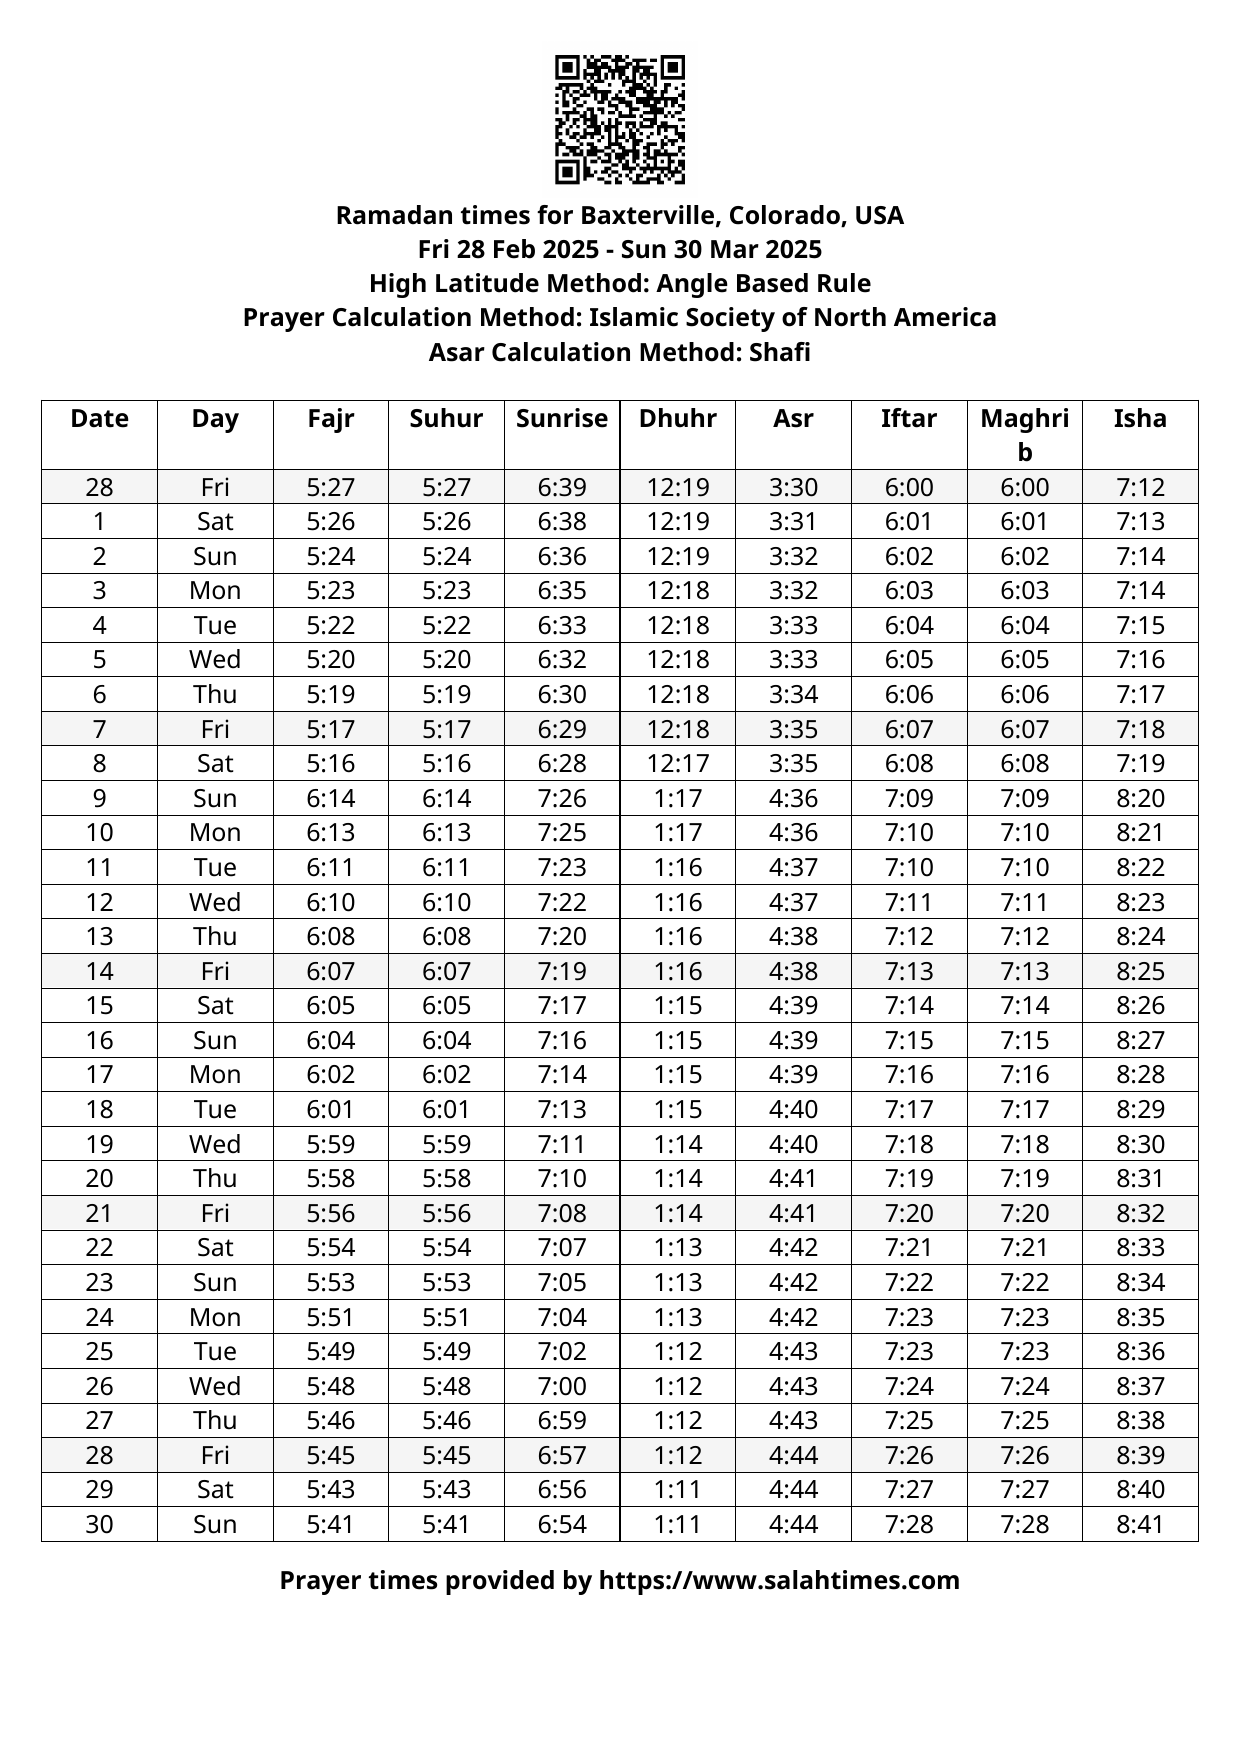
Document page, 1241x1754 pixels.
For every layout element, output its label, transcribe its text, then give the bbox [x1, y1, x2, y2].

table_cell 5:51 [274, 1300, 388, 1333]
table_cell Tue [158, 1334, 273, 1368]
table_cell 8:35 [1083, 1300, 1198, 1333]
table_cell 8:36 [1083, 1334, 1198, 1368]
table_cell 6:06 [852, 677, 967, 711]
table_cell 8:29 [1083, 1092, 1198, 1126]
table_cell 7:11 [505, 1127, 619, 1160]
table_cell 1:13 [621, 1300, 735, 1333]
table_cell 1:16 [621, 919, 735, 953]
table_cell 12:18 [621, 574, 735, 607]
table_cell 1:14 [621, 1127, 735, 1160]
table_cell 6:01 [274, 1092, 388, 1126]
table_cell 6:14 [389, 781, 504, 814]
table_cell 8:23 [1083, 885, 1198, 918]
table_cell Wed [158, 1127, 273, 1160]
table_cell 3:33 [736, 608, 851, 642]
table_cell 6:39 [505, 470, 619, 503]
table_cell 7:09 [968, 781, 1082, 814]
table_cell 12 [42, 885, 157, 918]
table_cell 6:02 [274, 1058, 388, 1091]
table_cell 7:19 [505, 954, 619, 987]
table_cell 7:24 [852, 1369, 967, 1402]
table_cell Wed [158, 643, 273, 676]
table_cell 6:13 [389, 816, 504, 849]
table_cell Tue [158, 608, 273, 642]
table_cell 7:12 [968, 919, 1082, 953]
table_cell 12:18 [621, 712, 735, 745]
table_cell 8:28 [1083, 1058, 1198, 1091]
table_cell 7:10 [968, 816, 1082, 849]
table_cell 6:13 [274, 816, 388, 849]
table_cell 4:43 [736, 1404, 851, 1437]
table_cell 8:24 [1083, 919, 1198, 953]
table_cell 5:20 [389, 643, 504, 676]
table_cell 5:59 [274, 1127, 388, 1160]
table_cell Fri [158, 712, 273, 745]
table_cell 6:08 [274, 919, 388, 953]
table_cell 7:25 [505, 816, 619, 849]
table_cell 5:19 [274, 677, 388, 711]
table_cell Sun [158, 1265, 273, 1299]
table_cell Mon [158, 574, 273, 607]
table_header Dhuhr [621, 401, 735, 469]
table_cell 5:27 [274, 470, 388, 503]
table_cell 7:13 [505, 1092, 619, 1126]
table_cell 7:17 [505, 989, 619, 1022]
table_cell 4:39 [736, 1058, 851, 1091]
table_cell 6:56 [505, 1473, 619, 1506]
table_cell Thu [158, 1404, 273, 1437]
table_cell 3 [42, 574, 157, 607]
table_cell 8:30 [1083, 1127, 1198, 1160]
table_cell 7:07 [505, 1231, 619, 1264]
table_cell 6:28 [505, 746, 619, 780]
table_cell 5:19 [389, 677, 504, 711]
table_cell 1:17 [621, 781, 735, 814]
table_cell 7 [42, 712, 157, 745]
table_cell 5:48 [274, 1369, 388, 1402]
table_cell 5:53 [274, 1265, 388, 1299]
table_header Sunrise [505, 401, 619, 469]
table_cell 17 [42, 1058, 157, 1091]
table_cell 1:14 [621, 1161, 735, 1195]
table_cell 6:33 [505, 608, 619, 642]
table_cell 12:18 [621, 677, 735, 711]
table_cell 7:16 [852, 1058, 967, 1091]
table_cell 5:17 [274, 712, 388, 745]
table_cell 7:12 [852, 919, 967, 953]
table_cell 7:22 [505, 885, 619, 918]
table_cell 6:01 [852, 504, 967, 538]
table_cell 8:20 [1083, 781, 1198, 814]
table_cell 8:38 [1083, 1404, 1198, 1437]
table_cell 1 [42, 504, 157, 538]
table_cell 7:12 [1083, 470, 1198, 503]
table_cell 26 [42, 1369, 157, 1402]
table_cell 1:12 [621, 1369, 735, 1402]
table_cell 29 [42, 1473, 157, 1506]
table_cell Wed [158, 1369, 273, 1402]
table_cell 4:38 [736, 954, 851, 987]
table_cell 25 [42, 1334, 157, 1368]
table_cell Sat [158, 746, 273, 780]
table_cell 7:14 [852, 989, 967, 1022]
table_cell 6:10 [274, 885, 388, 918]
table_cell 6:07 [389, 954, 504, 987]
table_cell 2 [42, 539, 157, 572]
table_cell 6:04 [389, 1023, 504, 1057]
table_cell 5:54 [274, 1231, 388, 1264]
table_cell 8:22 [1083, 850, 1198, 884]
table_cell 8:37 [1083, 1369, 1198, 1402]
table_cell 1:16 [621, 954, 735, 987]
table_cell 23 [42, 1265, 157, 1299]
table_cell Sat [158, 1231, 273, 1264]
table_cell 5:45 [274, 1438, 388, 1472]
table_cell Fri [158, 1196, 273, 1229]
table_cell 5:43 [389, 1473, 504, 1506]
table_cell Tue [158, 1092, 273, 1126]
table_cell 1:13 [621, 1231, 735, 1264]
table_cell 5:46 [274, 1404, 388, 1437]
table_cell 8:27 [1083, 1023, 1198, 1057]
table_cell 5:53 [389, 1265, 504, 1299]
table_cell 7:19 [852, 1161, 967, 1195]
table_cell 7:16 [505, 1023, 619, 1057]
table_cell 24 [42, 1300, 157, 1333]
table_cell 7:23 [852, 1334, 967, 1368]
table_cell 7:17 [968, 1092, 1082, 1126]
table_cell Sun [158, 781, 273, 814]
table_cell 9 [42, 781, 157, 814]
table_cell Fri [158, 470, 273, 503]
table_cell 12:17 [621, 746, 735, 780]
table_cell 6:08 [968, 746, 1082, 780]
table_cell 3:30 [736, 470, 851, 503]
table_cell 7:04 [505, 1300, 619, 1333]
table_cell 7:19 [968, 1161, 1082, 1195]
table_cell 6:54 [505, 1507, 619, 1541]
table_cell 5 [42, 643, 157, 676]
table_cell 7:21 [852, 1231, 967, 1264]
table_cell 1:12 [621, 1404, 735, 1437]
table_cell 7:23 [968, 1300, 1082, 1333]
table_cell 7:27 [968, 1473, 1082, 1506]
table_cell 3:32 [736, 539, 851, 572]
table_cell 5:49 [274, 1334, 388, 1368]
table_cell 3:31 [736, 504, 851, 538]
table_cell 6:02 [389, 1058, 504, 1091]
table_cell 28 [42, 1438, 157, 1472]
table_cell 5:58 [389, 1161, 504, 1195]
table_cell 6:05 [852, 643, 967, 676]
table_cell 6:03 [852, 574, 967, 607]
table_cell 7:25 [852, 1404, 967, 1437]
table_cell 4:40 [736, 1127, 851, 1160]
table_cell 6:04 [968, 608, 1082, 642]
text Prayer Calculation Method: Islamic Society of North America [42, 300, 1198, 334]
table_cell 7:10 [852, 850, 967, 884]
table_cell 5:59 [389, 1127, 504, 1160]
table_cell Fri [158, 954, 273, 987]
table_cell 4 [42, 608, 157, 642]
table_cell 8:33 [1083, 1231, 1198, 1264]
table_cell 7:13 [852, 954, 967, 987]
table_cell 8:32 [1083, 1196, 1198, 1229]
table_cell 5:17 [389, 712, 504, 745]
table_cell 6:04 [274, 1023, 388, 1057]
table_cell 5:26 [389, 504, 504, 538]
table_cell 4:43 [736, 1369, 851, 1402]
table_cell 5:49 [389, 1334, 504, 1368]
table_cell 4:42 [736, 1300, 851, 1333]
table_cell 6:04 [852, 608, 967, 642]
table_cell 3:35 [736, 712, 851, 745]
table_cell 7:14 [505, 1058, 619, 1091]
table_cell 6:57 [505, 1438, 619, 1472]
table_cell 5:48 [389, 1369, 504, 1402]
table_cell 12:19 [621, 470, 735, 503]
table_cell Wed [158, 885, 273, 918]
table_cell 5:16 [274, 746, 388, 780]
table_cell 6:05 [389, 989, 504, 1022]
table_cell 27 [42, 1404, 157, 1437]
table_cell Sun [158, 1507, 273, 1541]
table_header Fajr [274, 401, 388, 469]
text Ramadan times for Baxterville, Colorado, USA [42, 198, 1198, 232]
table_cell 8 [42, 746, 157, 780]
table_cell 19 [42, 1127, 157, 1160]
table_cell 13 [42, 919, 157, 953]
table_cell 4:42 [736, 1265, 851, 1299]
table_cell 6:00 [852, 470, 967, 503]
table_cell 1:15 [621, 1058, 735, 1091]
table_cell 7:11 [852, 885, 967, 918]
table_cell 8:26 [1083, 989, 1198, 1022]
table_header Iftar [852, 401, 967, 469]
table_cell 5:46 [389, 1404, 504, 1437]
table_cell 7:14 [1083, 574, 1198, 607]
table_cell 6:36 [505, 539, 619, 572]
table_cell 1:16 [621, 850, 735, 884]
table_cell Thu [158, 677, 273, 711]
table_cell 7:10 [852, 816, 967, 849]
table_cell 7:26 [852, 1438, 967, 1472]
table_cell 18 [42, 1092, 157, 1126]
table_cell 7:13 [1083, 504, 1198, 538]
table_cell 7:17 [852, 1092, 967, 1126]
table_cell 7:20 [505, 919, 619, 953]
table_cell 4:42 [736, 1231, 851, 1264]
text Asar Calculation Method: Shafi [42, 334, 1198, 368]
table_cell 7:10 [968, 850, 1082, 884]
table_cell 1:14 [621, 1196, 735, 1229]
table_cell 7:17 [1083, 677, 1198, 711]
table_cell 5:58 [274, 1161, 388, 1195]
table_cell 5:54 [389, 1231, 504, 1264]
table_cell Thu [158, 1161, 273, 1195]
table_cell 3:35 [736, 746, 851, 780]
table_cell 4:39 [736, 1023, 851, 1057]
table_cell 5:23 [274, 574, 388, 607]
table_cell 5:24 [389, 539, 504, 572]
table_cell 6:14 [274, 781, 388, 814]
table_cell 6:03 [968, 574, 1082, 607]
table_cell 5:43 [274, 1473, 388, 1506]
table_header Isha [1083, 401, 1198, 469]
table_cell 6:05 [968, 643, 1082, 676]
table_cell 16 [42, 1023, 157, 1057]
table_cell 6:07 [968, 712, 1082, 745]
table_cell 6:30 [505, 677, 619, 711]
table_cell 7:09 [852, 781, 967, 814]
table_cell 6:35 [505, 574, 619, 607]
table_cell 4:38 [736, 919, 851, 953]
table_cell 8:40 [1083, 1473, 1198, 1506]
table_cell 7:24 [968, 1369, 1082, 1402]
table_cell 1:15 [621, 989, 735, 1022]
table_cell 4:40 [736, 1092, 851, 1126]
table_cell 4:41 [736, 1161, 851, 1195]
table_cell 3:34 [736, 677, 851, 711]
table_cell 6:38 [505, 504, 619, 538]
table_cell 12:18 [621, 643, 735, 676]
table_cell Tue [158, 850, 273, 884]
table_cell 15 [42, 989, 157, 1022]
table_cell 6:02 [968, 539, 1082, 572]
table_cell 7:27 [852, 1473, 967, 1506]
table_cell 7:18 [968, 1127, 1082, 1160]
table_cell 6:11 [274, 850, 388, 884]
table_cell 4:36 [736, 781, 851, 814]
table_cell 7:15 [968, 1023, 1082, 1057]
table_cell 5:51 [389, 1300, 504, 1333]
table_cell 7:28 [852, 1507, 967, 1541]
table_cell 6:06 [968, 677, 1082, 711]
table_cell 7:22 [852, 1265, 967, 1299]
table_cell 4:37 [736, 850, 851, 884]
table_cell 5:16 [389, 746, 504, 780]
table_cell 8:21 [1083, 816, 1198, 849]
table_cell 4:39 [736, 989, 851, 1022]
table_cell 8:34 [1083, 1265, 1198, 1299]
table_cell 7:16 [968, 1058, 1082, 1091]
table_header Date [42, 401, 157, 469]
table_cell 7:23 [968, 1334, 1082, 1368]
table_cell 7:19 [1083, 746, 1198, 780]
table_cell 6:02 [852, 539, 967, 572]
table_cell 5:45 [389, 1438, 504, 1472]
table_cell 1:11 [621, 1473, 735, 1506]
table_cell 7:28 [968, 1507, 1082, 1541]
table_cell 7:14 [968, 989, 1082, 1022]
table_cell 7:08 [505, 1196, 619, 1229]
table_cell 1:17 [621, 816, 735, 849]
table_cell 30 [42, 1507, 157, 1541]
table_cell 5:22 [389, 608, 504, 642]
table_cell 8:39 [1083, 1438, 1198, 1472]
table_cell 6 [42, 677, 157, 711]
table_cell 7:11 [968, 885, 1082, 918]
table_cell 22 [42, 1231, 157, 1264]
table_cell 12:19 [621, 539, 735, 572]
table_cell 7:15 [1083, 608, 1198, 642]
table_cell 1:16 [621, 885, 735, 918]
table_cell 5:56 [274, 1196, 388, 1229]
table_cell 7:14 [1083, 539, 1198, 572]
table_cell 6:07 [274, 954, 388, 987]
table_cell 7:10 [505, 1161, 619, 1195]
table_cell 6:10 [389, 885, 504, 918]
table_header Maghrib [968, 401, 1082, 469]
table_cell 6:05 [274, 989, 388, 1022]
table_cell 7:22 [968, 1265, 1082, 1299]
table_cell 7:26 [505, 781, 619, 814]
table_cell 5:26 [274, 504, 388, 538]
table_cell 6:01 [389, 1092, 504, 1126]
table_cell Sun [158, 1023, 273, 1057]
table_cell 7:13 [968, 954, 1082, 987]
table_cell 7:26 [968, 1438, 1082, 1472]
table_cell 8:41 [1083, 1507, 1198, 1541]
table_cell 5:22 [274, 608, 388, 642]
table_cell Sat [158, 504, 273, 538]
table_cell 5:56 [389, 1196, 504, 1229]
table_cell 11 [42, 850, 157, 884]
table_cell 5:23 [389, 574, 504, 607]
table_cell 3:33 [736, 643, 851, 676]
table_cell 7:20 [852, 1196, 967, 1229]
table_cell 5:24 [274, 539, 388, 572]
table_cell 20 [42, 1161, 157, 1195]
table_cell 1:13 [621, 1265, 735, 1299]
table_cell 12:18 [621, 608, 735, 642]
table_cell 4:44 [736, 1473, 851, 1506]
table_cell 12:19 [621, 504, 735, 538]
table_cell 8:31 [1083, 1161, 1198, 1195]
table_cell 6:59 [505, 1404, 619, 1437]
text High Latitude Method: Angle Based Rule [42, 266, 1198, 300]
table_cell 6:29 [505, 712, 619, 745]
table_cell 5:41 [389, 1507, 504, 1541]
table_cell 7:18 [1083, 712, 1198, 745]
table_cell Mon [158, 1058, 273, 1091]
text Prayer times provided by https://www.salahtimes.com [42, 1563, 1198, 1597]
table_cell 21 [42, 1196, 157, 1229]
table_cell 1:15 [621, 1092, 735, 1126]
table_cell 7:02 [505, 1334, 619, 1368]
table_cell 4:37 [736, 885, 851, 918]
table_cell 6:08 [389, 919, 504, 953]
table_cell 8:25 [1083, 954, 1198, 987]
table_cell 7:23 [505, 850, 619, 884]
table_cell 6:07 [852, 712, 967, 745]
table_cell 6:00 [968, 470, 1082, 503]
table_cell 28 [42, 470, 157, 503]
table_cell 6:01 [968, 504, 1082, 538]
table_cell 6:32 [505, 643, 619, 676]
table_cell Thu [158, 919, 273, 953]
table_cell 6:08 [852, 746, 967, 780]
table_cell 1:11 [621, 1507, 735, 1541]
text Fri 28 Feb 2025 - Sun 30 Mar 2025 [42, 232, 1198, 266]
picture [542, 41, 699, 198]
table_cell 4:44 [736, 1438, 851, 1472]
table_cell 1:12 [621, 1334, 735, 1368]
table_cell 1:15 [621, 1023, 735, 1057]
table_cell 7:15 [852, 1023, 967, 1057]
table_header Asr [736, 401, 851, 469]
table_cell 5:41 [274, 1507, 388, 1541]
table_cell 7:00 [505, 1369, 619, 1402]
table_cell Fri [158, 1438, 273, 1472]
table_cell 1:12 [621, 1438, 735, 1472]
table_cell 4:36 [736, 816, 851, 849]
table_cell 6:11 [389, 850, 504, 884]
table_cell 4:43 [736, 1334, 851, 1368]
table_cell Mon [158, 1300, 273, 1333]
table_cell 7:16 [1083, 643, 1198, 676]
table_cell 4:41 [736, 1196, 851, 1229]
table_cell 5:20 [274, 643, 388, 676]
table_cell 4:44 [736, 1507, 851, 1541]
table_cell 3:32 [736, 574, 851, 607]
table_cell 7:21 [968, 1231, 1082, 1264]
table_header Suhur [389, 401, 504, 469]
table_cell 7:23 [852, 1300, 967, 1333]
table_cell 10 [42, 816, 157, 849]
table_cell 7:20 [968, 1196, 1082, 1229]
table_cell Sat [158, 1473, 273, 1506]
table_cell 14 [42, 954, 157, 987]
table_cell Mon [158, 816, 273, 849]
table_cell Sat [158, 989, 273, 1022]
table_cell 5:27 [389, 470, 504, 503]
table_header Day [158, 401, 273, 469]
table_cell 7:18 [852, 1127, 967, 1160]
table_cell 7:05 [505, 1265, 619, 1299]
table_cell 7:25 [968, 1404, 1082, 1437]
table_cell Sun [158, 539, 273, 572]
